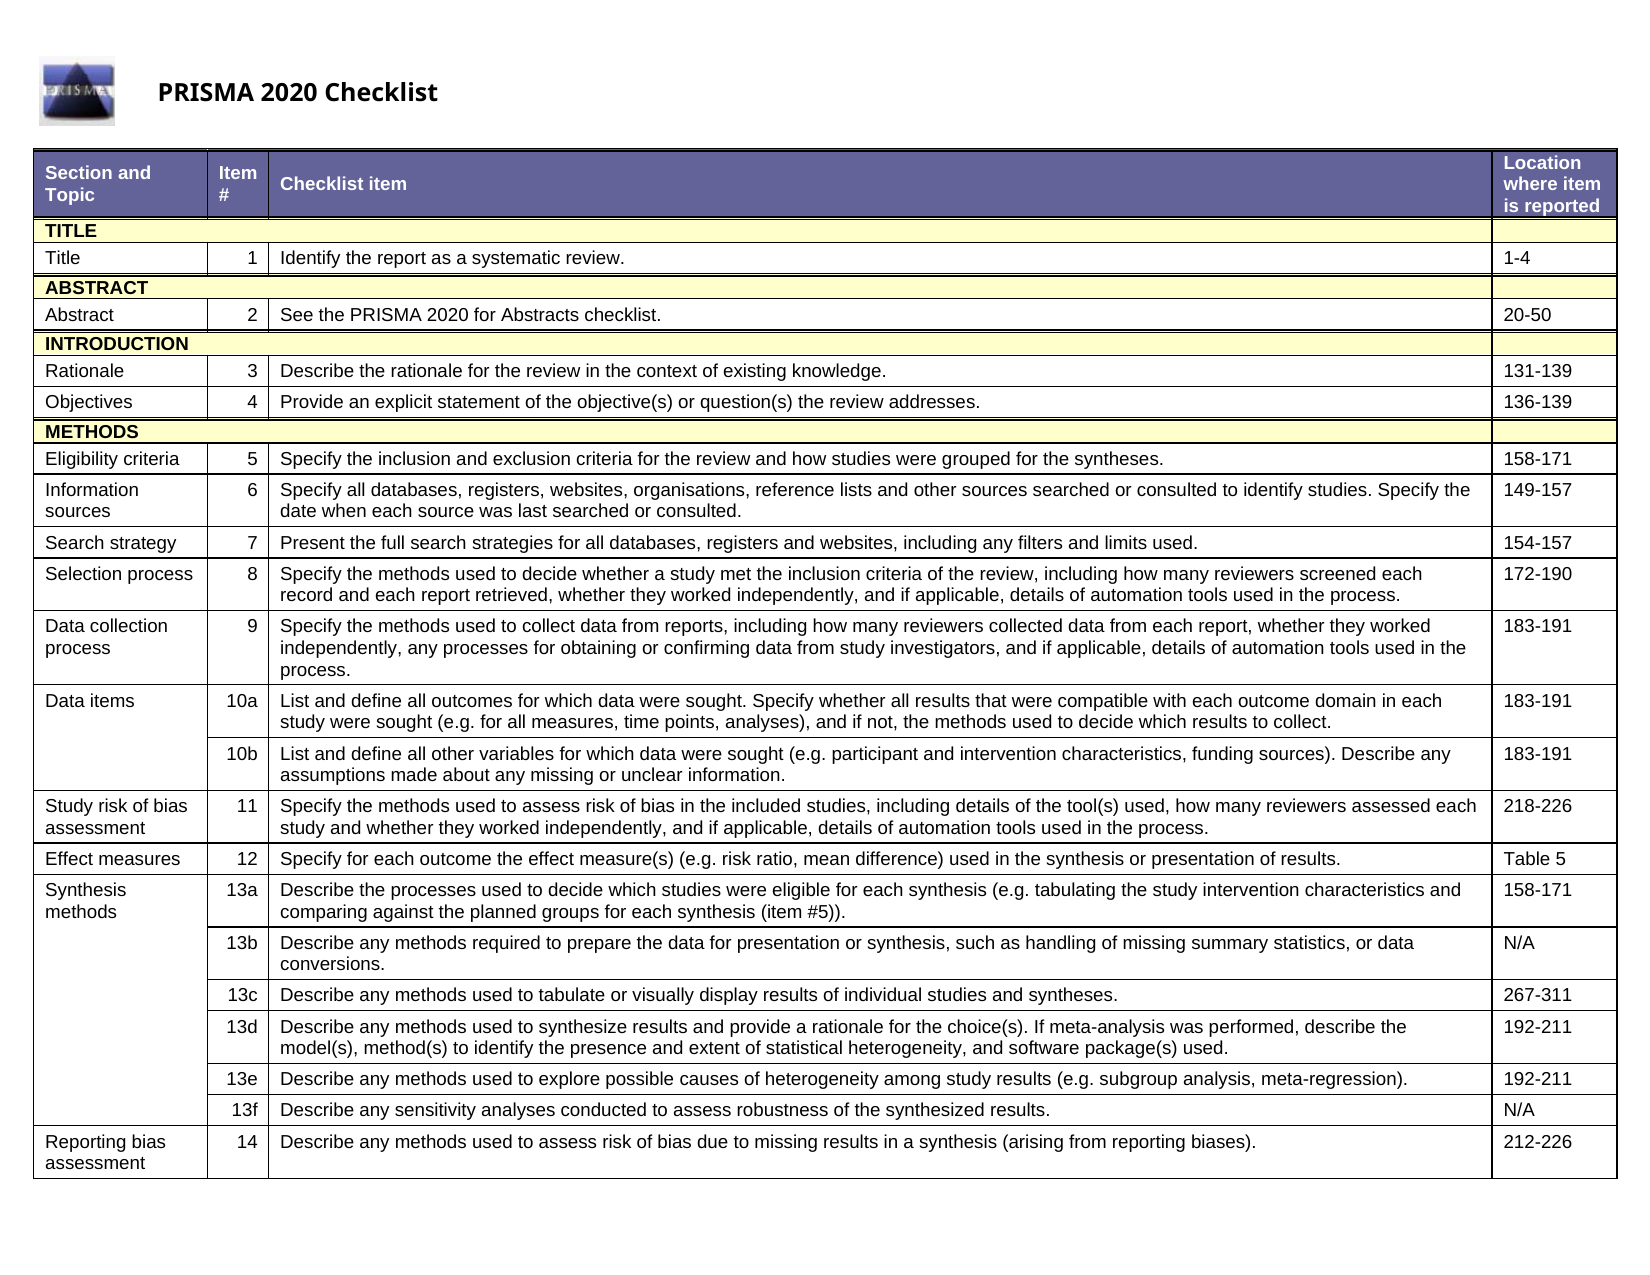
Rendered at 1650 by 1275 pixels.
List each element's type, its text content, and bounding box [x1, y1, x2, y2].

table_cell Specify all databases, registers, websites, organisations, reference lists and other sources searched or consulted to identify studies. Specify the date when each source was last searched or consulted. [269, 475, 1491, 526]
table_cell Effect measures [34, 844, 207, 873]
table_cell Specify the methods used to decide whether a study met the inclusion criteria of the review, including how many reviewers screened each record and each report retrieved, whether they worked independently, and if applicable, details of automation tools used in the process. [269, 559, 1491, 610]
table_cell 149-157 [1493, 475, 1616, 526]
table_cell Objectives [34, 387, 207, 417]
table_cell 183-191 [1493, 738, 1616, 789]
table_cell Study risk of bias assessment [34, 791, 207, 842]
table_cell 10b [208, 738, 268, 789]
table_cell 183-191 [1493, 685, 1616, 737]
table_cell N/A [1493, 1095, 1616, 1125]
table_cell METHODS [34, 421, 1491, 442]
table_cell Specify the methods used to assess risk of bias in the included studies, including details of the tool(s) used, how many reviewers assessed each study and whether they worked independently, and if applicable, details of automation tools used in the process. [269, 791, 1491, 842]
table_header Checklist item [269, 152, 1491, 216]
table_cell Data items [34, 685, 207, 789]
table_cell 4 [208, 387, 268, 417]
table_cell [1493, 421, 1616, 442]
table_cell 20-50 [1493, 299, 1616, 329]
table_cell 13b [208, 928, 268, 979]
table_cell 2 [208, 299, 268, 329]
table_cell Search strategy [34, 527, 207, 557]
table_cell List and define all other variables for which data were sought (e.g. participant and intervention characteristics, funding sources). Describe any assumptions made about any missing or unclear information. [269, 738, 1491, 789]
table_cell ABSTRACT [34, 277, 1491, 298]
table_cell [1493, 220, 1616, 242]
table_cell [1493, 333, 1616, 354]
table_cell 218-226 [1493, 791, 1616, 842]
table_cell 14 [208, 1126, 268, 1178]
table_cell Provide an explicit statement of the objective(s) or question(s) the review addresses. [269, 387, 1491, 417]
table_header Item # [208, 152, 268, 216]
table_cell Describe any methods used to tabulate or visually display results of individual studies and syntheses. [269, 980, 1491, 1010]
table_header Section and Topic [34, 152, 207, 216]
table_cell 1 [208, 243, 268, 273]
table_cell 172-190 [1493, 559, 1616, 610]
table_cell 183-191 [1493, 611, 1616, 684]
table_cell 9 [208, 611, 268, 684]
table_cell Describe any methods used to explore possible causes of heterogeneity among study results (e.g. subgroup analysis, meta-regression). [269, 1064, 1491, 1094]
table_cell 131-139 [1493, 356, 1616, 386]
table_cell 5 [208, 444, 268, 473]
table_cell 1-4 [1493, 243, 1616, 273]
table_cell Describe any methods required to prepare the data for presentation or synthesis, such as handling of missing summary statistics, or data conversions. [269, 928, 1491, 979]
table_cell Present the full search strategies for all databases, registers and websites, including any filters and limits used. [269, 527, 1491, 557]
table_cell 13f [208, 1095, 268, 1125]
table_cell 11 [208, 791, 268, 842]
table_header Location where item is reported [1493, 152, 1616, 216]
table_cell Abstract [34, 299, 207, 329]
table_cell 13e [208, 1064, 268, 1094]
table_cell Describe any methods used to assess risk of bias due to missing results in a synthesis (arising from reporting biases). [269, 1126, 1491, 1178]
table_cell List and define all outcomes for which data were sought. Specify whether all results that were compatible with each outcome domain in each study were sought (e.g. for all measures, time points, analyses), and if not, the methods used to decide which results to collect. [269, 685, 1491, 737]
table_cell Specify for each outcome the effect measure(s) (e.g. risk ratio, mean difference) used in the synthesis or presentation of results. [269, 844, 1491, 873]
table_cell Describe any sensitivity analyses conducted to assess robustness of the synthesized results. [269, 1095, 1491, 1125]
table_cell 192-211 [1493, 1064, 1616, 1094]
table_cell INTRODUCTION [34, 333, 1491, 354]
table_cell Reporting bias assessment [34, 1126, 207, 1178]
table_cell See the PRISMA 2020 for Abstracts checklist. [269, 299, 1491, 329]
table_cell Table 5 [1493, 844, 1616, 873]
table_cell Describe the processes used to decide which studies were eligible for each synthesis (e.g. tabulating the study intervention characteristics and comparing against the planned groups for each synthesis (item #5)). [269, 875, 1491, 926]
table_cell 6 [208, 475, 268, 526]
table_cell N/A [1493, 928, 1616, 979]
table_cell 13d [208, 1011, 268, 1063]
table_cell Specify the methods used to collect data from reports, including how many reviewers collected data from each report, whether they worked independently, any processes for obtaining or confirming data from study investigators, and if applicable, details of automation tools used in the process. [269, 611, 1491, 684]
table_cell Title [34, 243, 207, 273]
table_cell [1493, 277, 1616, 298]
table_cell 158-171 [1493, 444, 1616, 473]
table_cell 154-157 [1493, 527, 1616, 557]
table_cell 158-171 [1493, 875, 1616, 926]
table_cell TITLE [34, 220, 1491, 242]
picture [39, 56, 115, 126]
table_cell 192-211 [1493, 1011, 1616, 1063]
table_cell 10a [208, 685, 268, 737]
table_cell 12 [208, 844, 268, 873]
table_cell 212-226 [1493, 1126, 1616, 1178]
table_cell Describe any methods used to synthesize results and provide a rationale for the choice(s). If meta-analysis was performed, describe the model(s), method(s) to identify the presence and extent of statistical heterogeneity, and software package(s) used. [269, 1011, 1491, 1063]
table_cell 3 [208, 356, 268, 386]
table_cell Identify the report as a systematic review. [269, 243, 1491, 273]
table_cell 7 [208, 527, 268, 557]
table_cell Selection process [34, 559, 207, 610]
table_cell 13c [208, 980, 268, 1010]
table_cell Synthesis methods [34, 875, 207, 1125]
table_cell 13a [208, 875, 268, 926]
table_cell Rationale [34, 356, 207, 386]
table_cell Data collection process [34, 611, 207, 684]
table_cell Information sources [34, 475, 207, 526]
table_cell 8 [208, 559, 268, 610]
table_cell 136-139 [1493, 387, 1616, 417]
table_cell Specify the inclusion and exclusion criteria for the review and how studies were grouped for the syntheses. [269, 444, 1491, 473]
table_cell Eligibility criteria [34, 444, 207, 473]
table_cell Describe the rationale for the review in the context of existing knowledge. [269, 356, 1491, 386]
table_cell 267-311 [1493, 980, 1616, 1010]
